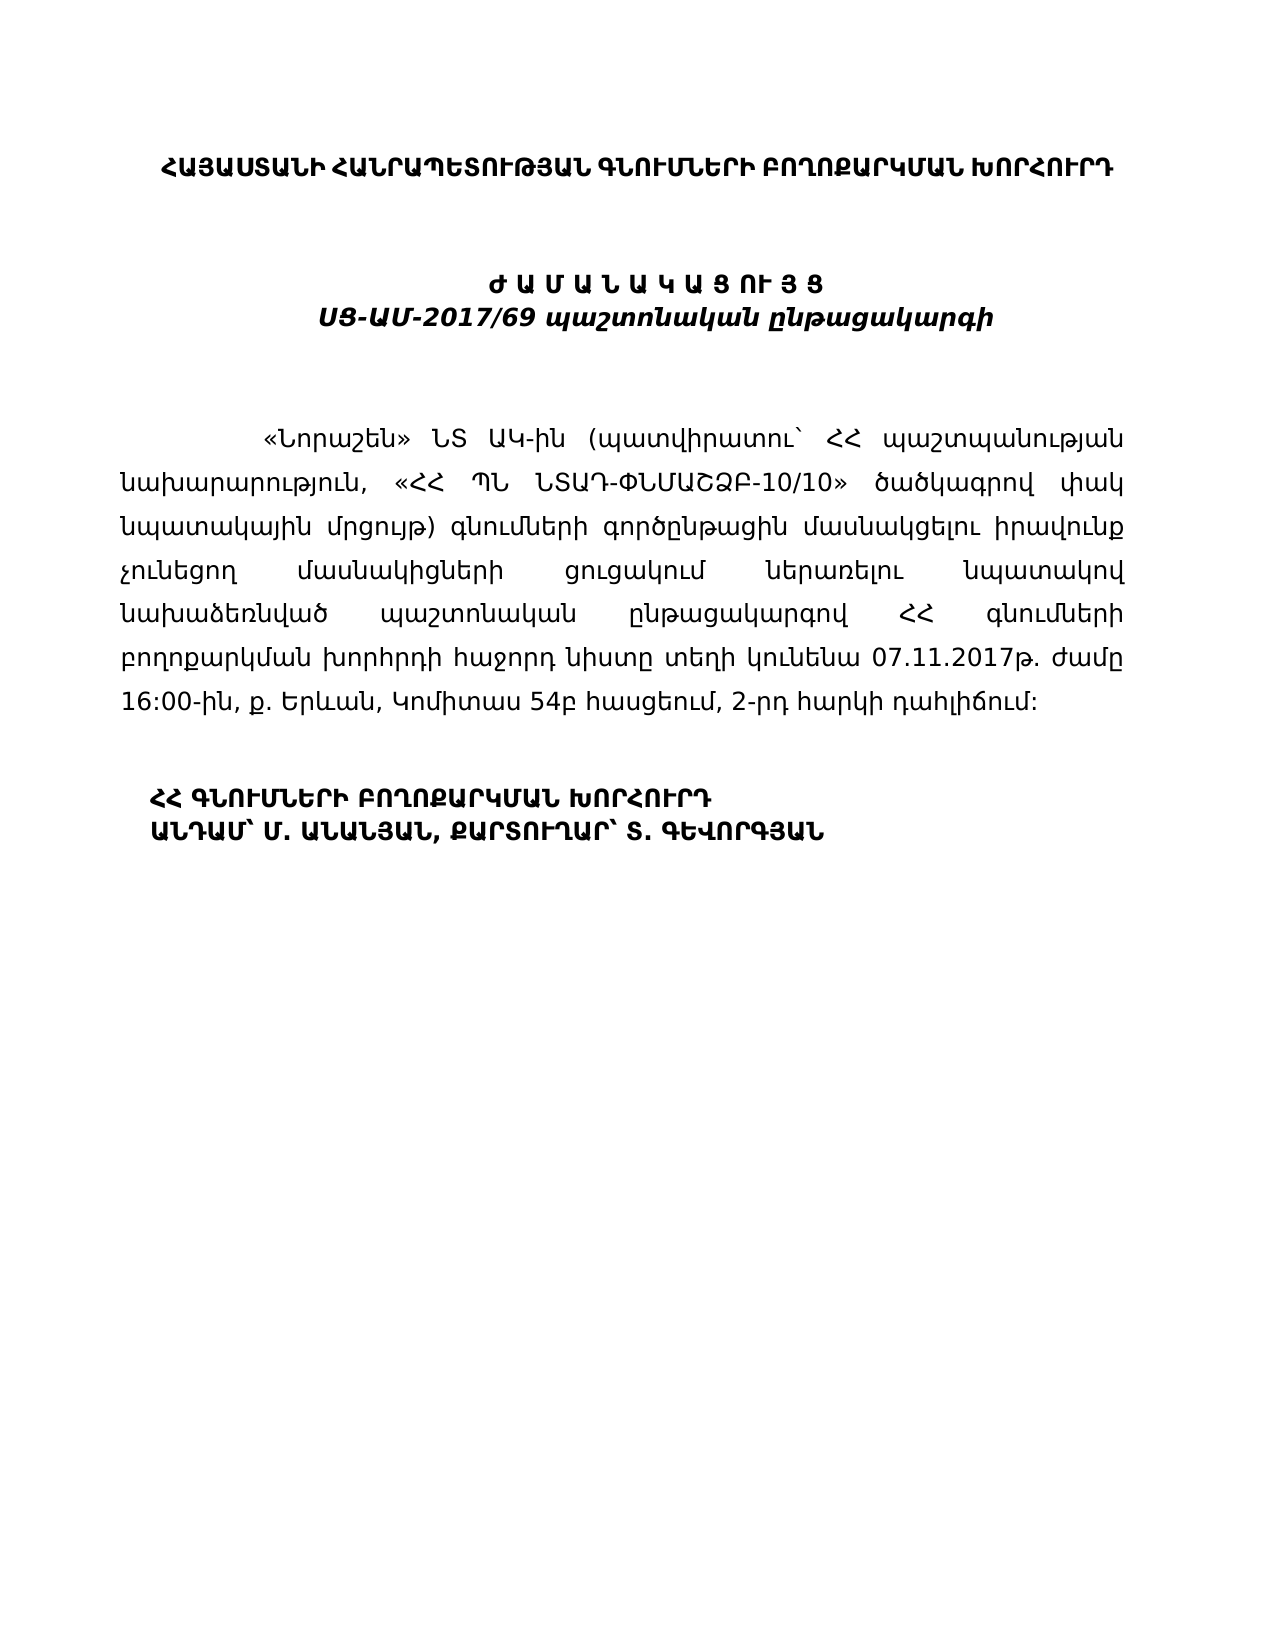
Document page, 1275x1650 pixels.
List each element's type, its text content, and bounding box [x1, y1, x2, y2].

text ՍՑ-ԱՄ-2017/69 պաշտոնական ընթացակարգի [150, 303, 1162, 333]
text Ժ Ա Մ Ա Ն Ա Կ Ա Ց ՈՒ Յ Ց [150, 270, 1162, 299]
text ՀՀ ԳՆՈՒՄՆԵՐԻ ԲՈՂՈՔԱՐԿՄԱՆ ԽՈՐՀՈՒՐԴ [150, 784, 1081, 813]
text ՀԱՅԱՍՏԱՆԻ ՀԱՆՐԱՊԵՏՈՒԹՅԱՆ ԳՆՈՒՄՆԵՐԻ ԲՈՂՈՔԱՐԿՄԱՆ ԽՈՐՀՈՒՐԴ [150, 150, 1125, 184]
text ԱՆԴԱՄ՝ Մ. ԱՆԱՆՅԱՆ, ՔԱՐՏՈՒՂԱՐ՝ Տ. ԳԵՎՈՐԳՅԱՆ [150, 817, 1081, 847]
text «Նորաշեն» ՆՏ ԱԿ-ին (պատվիրատու` ՀՀ պաշտպանության նախարարություն, «ՀՀ ՊՆ ՆՏԱԴ-ՓՆՄԱՇՁԲ-10/10» ծածկագրով փակ նպատակային մրցույթ) գնումների գործընթացին մասնակցելու իրավունք չունեցող մասնակիցների ցուցակում ներառելու նպատակով նախաձեռնված պաշտոնական ընթացակարգով ՀՀ գնումների բողոքարկման խորհրդի հաջորդ նիստը տեղի կունենա 07.11.2017թ. ժամը 16:00-ին, ք. Երևան, Կոմիտաս 54բ հասցեում, 2-րդ հարկի դահլիճում: [120, 424, 1125, 716]
